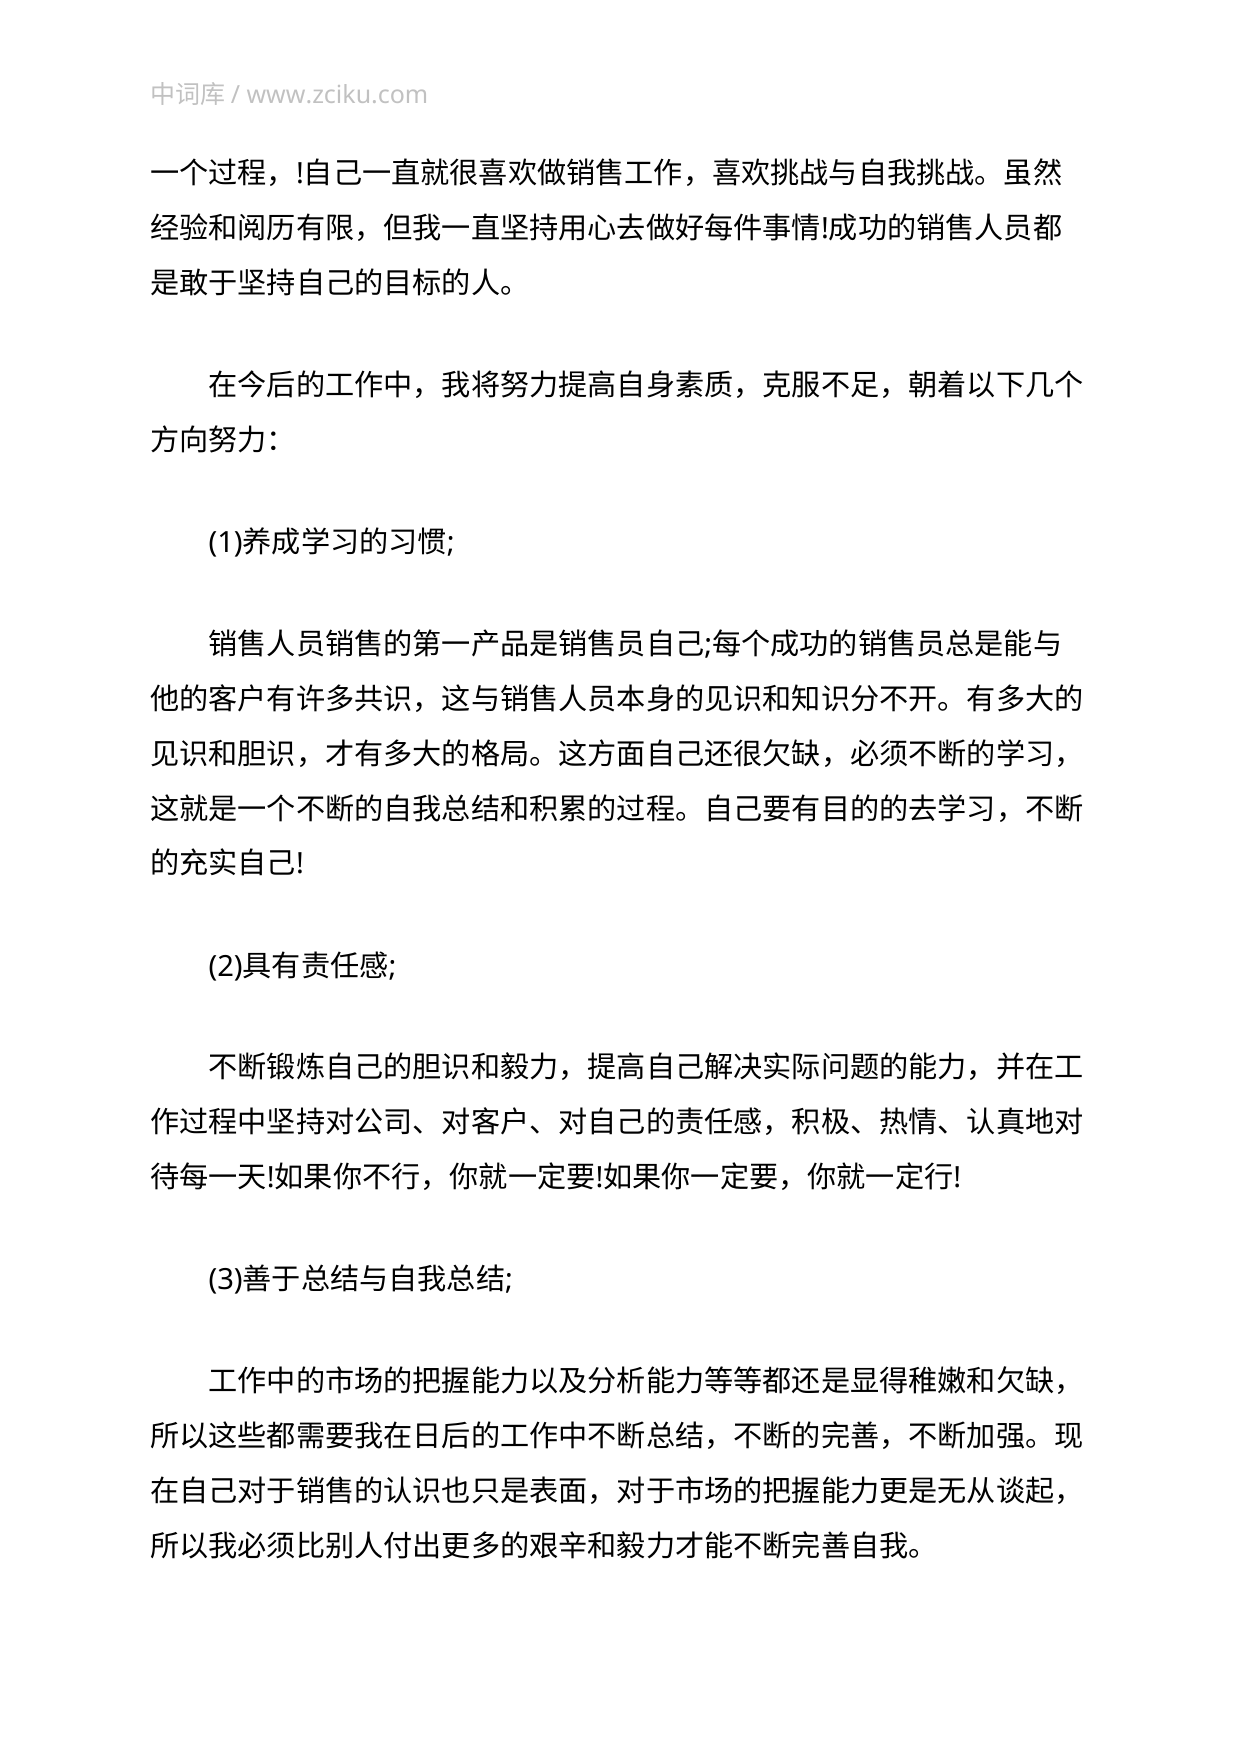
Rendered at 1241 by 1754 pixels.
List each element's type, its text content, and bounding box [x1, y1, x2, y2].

text 不断锻炼自己的胆识和毅力，提高自己解决实际问题的能力，并在工作过程中坚持对公司、对客户、对自己的责任感，积极、热情、认真地对待每一天!如果你不行，你就一定要!如果你一定要，你就一定行! [150, 1044, 1090, 1196]
text 销售人员销售的第一产品是销售员自己;每个成功的销售员总是能与他的客户有许多共识，这与销售人员本身的见识和知识分不开。有多大的见识和胆识，才有多大的格局。这方面自己还很欠缺，必须不断的学习，这就是一个不断的自我总结和积累的过程。自己要有目的的去学习，不断的充实自己! [150, 620, 1090, 882]
text (3)善于总结与自我总结; [150, 1256, 1090, 1298]
text (1)养成学习的习惯; [150, 518, 1090, 561]
text (2)具有责任感; [150, 942, 1090, 984]
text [150, 150, 1090, 302]
text 在今后的工作中，我将努力提高自身素质，克服不足，朝着以下几个方向努力： [150, 362, 1090, 459]
text 工作中的市场的把握能力以及分析能力等等都还是显得稚嫩和欠缺，所以这些都需要我在日后的工作中不断总结，不断的完善，不断加强。现在自己对于销售的认识也只是表面，对于市场的把握能力更是无从谈起，所以我必须比别人付出更多的艰辛和毅力才能不断完善自我。 [150, 1358, 1090, 1565]
